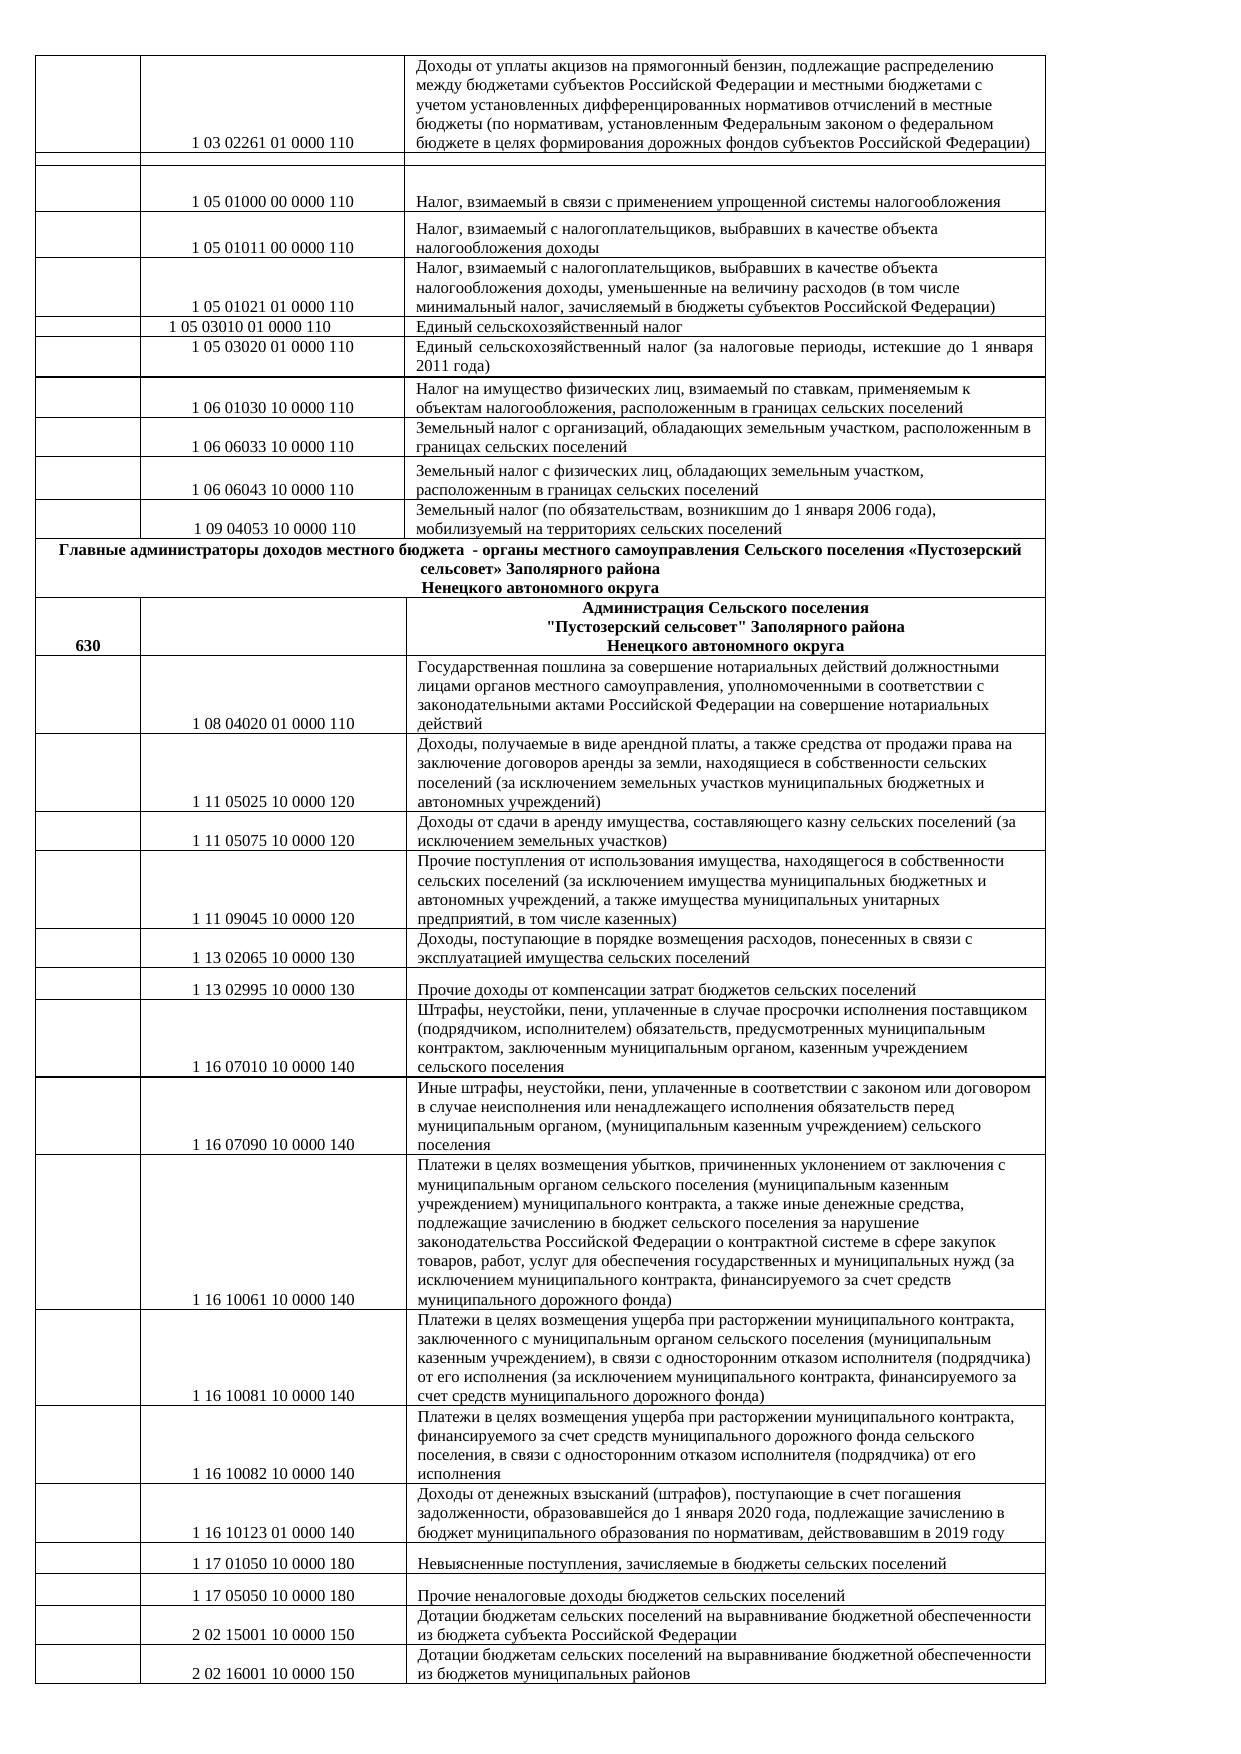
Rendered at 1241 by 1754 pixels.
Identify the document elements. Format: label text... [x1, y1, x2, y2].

table_cell 1 08 04020 01 0000 110 [141, 656, 406, 733]
table_cell [36, 1078, 140, 1154]
table_cell 630 [36, 598, 140, 655]
table_cell [36, 212, 140, 257]
table_cell Единый сельскохозяйственный налог (за налоговые периоды, истекшие до 1 января 2011 года) [405, 337, 1045, 376]
table_cell 1 05 01011 00 0000 110 [141, 212, 404, 257]
table_cell Платежи в целях возмещения убытков, причиненных уклонением от заключения с муниципальным органом сельского поселения (муниципальным казенным учреждением) муниципального контракта, а также иные денежные средства, подлежащие зачислению в бюджет сельского поселения за нарушение законодательства Российской Федерации о контрактной системе в сфере закупок товаров, работ, услуг для обеспечения государственных и муниципальных нужд (за исключением муниципального контракта, финансируемого за счет средств муниципального дорожного фонда) [407, 1155, 1045, 1308]
table_cell Доходы, получаемые в виде арендной платы, а также средства от продажи права на заключение договоров аренды за земли, находящиеся в собственности сельских поселений (за исключением земельных участков муниципальных бюджетных и автономных учреждений) [407, 734, 1045, 811]
table_cell Главные администраторы доходов местного бюджета - органы местного самоуправления Сельского поселения «Пустозерский сельсовет» Заполярного района Ненецкого автономного округа [36, 539, 1045, 597]
table_cell [36, 929, 140, 967]
table_cell [36, 1574, 140, 1604]
table_cell Прочие доходы от компенсации затрат бюджетов сельских поселений [407, 968, 1045, 999]
table_cell [36, 1484, 140, 1542]
table_cell [36, 166, 140, 211]
table_cell [36, 500, 140, 538]
table_cell 1 05 03010 01 0000 110 [141, 317, 404, 336]
table_cell 1 13 02065 10 0000 130 [141, 929, 406, 967]
table_cell 1 16 07010 10 0000 140 [141, 1000, 406, 1076]
table_cell Прочие поступления от использования имущества, находящегося в собственности сельских поселений (за исключением имущества муниципальных бюджетных и автономных учреждений, а также имущества муниципальных унитарных предприятий, в том числе казенных) [407, 851, 1045, 928]
table_cell Налог, взимаемый с налогоплательщиков, выбравших в качестве объекта налогообложения доходы [405, 212, 1045, 257]
table_cell Доходы, поступающие в порядке возмещения расходов, понесенных в связи с эксплуатацией имущества сельских поселений [407, 929, 1045, 967]
table_cell 1 05 03020 01 0000 110 [141, 337, 404, 376]
table_cell Дотации бюджетам сельских поселений на выравнивание бюджетной обеспеченности из бюджетов муниципальных районов [407, 1645, 1045, 1683]
table_cell [36, 1000, 140, 1076]
table_cell Налог на имущество физических лиц, взимаемый по ставкам, применяемым к объектам налогообложения, расположенным в границах сельских поселений [405, 378, 1045, 417]
table_cell 1 09 04053 10 0000 110 [141, 500, 404, 538]
table_cell Штрафы, неустойки, пени, уплаченные в случае просрочки исполнения поставщиком (подрядчиком, исполнителем) обязательств, предусмотренных муниципальным контрактом, заключенным муниципальным органом, казенным учреждением сельского поселения [407, 1000, 1045, 1076]
table_cell [36, 734, 140, 811]
table_cell 1 17 05050 10 0000 180 [141, 1574, 406, 1604]
table_cell 1 06 06033 10 0000 110 [141, 418, 404, 456]
table_cell 1 16 10061 10 0000 140 [141, 1155, 406, 1308]
table_cell 1 11 05025 10 0000 120 [141, 734, 406, 811]
table_cell 1 05 01021 01 0000 110 [141, 258, 404, 316]
table_cell Единый сельскохозяйственный налог [405, 317, 1045, 336]
table_cell Доходы от сдачи в аренду имущества, составляющего казну сельских поселений (за исключением земельных участков) [407, 812, 1045, 850]
table_cell [36, 1155, 140, 1308]
table_cell [36, 1543, 140, 1573]
table_cell Доходы от денежных взысканий (штрафов), поступающие в счет погашения задолженности, образовавшейся до 1 января 2020 года, подлежащие зачислению в бюджет муниципального образования по нормативам, действовавшим в 2019 году [407, 1484, 1045, 1542]
table_cell [36, 418, 140, 456]
table_cell 1 06 01030 10 0000 110 [141, 378, 404, 417]
table_cell Иные штрафы, неустойки, пени, уплаченные в соответствии с законом или договором в случае неисполнения или ненадлежащего исполнения обязательств перед муниципальным органом, (муниципальным казенным учреждением) сельского поселения [407, 1078, 1045, 1154]
table_cell [36, 457, 140, 499]
table_cell [36, 378, 140, 417]
table_cell Прочие неналоговые доходы бюджетов сельских поселений [407, 1574, 1045, 1604]
table_cell [36, 1406, 140, 1483]
table_cell 1 11 05075 10 0000 120 [141, 812, 406, 850]
table_cell 1 13 02995 10 0000 130 [141, 968, 406, 999]
table_cell Налог, взимаемый в связи с применением упрощенной системы налогообложения [405, 166, 1045, 211]
table_cell 2 02 16001 10 0000 150 [141, 1645, 406, 1683]
table_cell Государственная пошлина за совершение нотариальных действий должностными лицами органов местного самоуправления, уполномоченными в соответствии с законодательными актами Российской Федерации на совершение нотариальных действий [407, 656, 1045, 733]
table_cell 1 16 10123 01 0000 140 [141, 1484, 406, 1542]
table_cell 1 16 07090 10 0000 140 [141, 1078, 406, 1154]
table_cell [405, 153, 1045, 165]
table_cell 1 16 10082 10 0000 140 [141, 1406, 406, 1483]
table_cell Земельный налог (по обязательствам, возникшим до 1 января 2006 года), мобилизуемый на территориях сельских поселений [405, 500, 1045, 538]
table_cell 1 03 02261 01 0000 110 [141, 56, 404, 152]
table_cell Платежи в целях возмещения ущерба при расторжении муниципального контракта, заключенного с муниципальным органом сельского поселения (муниципальным казенным учреждением), в связи с односторонним отказом исполнителя (подрядчика) от его исполнения (за исключением муниципального контракта, финансируемого за счет средств муниципального дорожного фонда) [407, 1310, 1045, 1405]
table_cell [36, 56, 140, 152]
table_cell [36, 1645, 140, 1683]
table_cell 1 16 10081 10 0000 140 [141, 1310, 406, 1405]
table_cell [141, 153, 404, 165]
table_cell Доходы от уплаты акцизов на прямогонный бензин, подлежащие распределению между бюджетами субъектов Российской Федерации и местными бюджетами с учетом установленных дифференцированных нормативов отчислений в местные бюджеты (по нормативам, установленным Федеральным законом о федеральном бюджете в целях формирования дорожных фондов субъектов Российской Федерации) [405, 56, 1045, 152]
table_cell 1 05 01000 00 0000 110 [141, 166, 404, 211]
table_cell [36, 656, 140, 733]
table_cell [36, 851, 140, 928]
table_cell Земельный налог с организаций, обладающих земельным участком, расположенным в границах сельских поселений [405, 418, 1045, 456]
table_cell 1 06 06043 10 0000 110 [141, 457, 404, 499]
table_cell [36, 317, 140, 336]
table_cell 2 02 15001 10 0000 150 [141, 1606, 406, 1644]
table_cell Земельный налог с физических лиц, обладающих земельным участком, расположенным в границах сельских поселений [405, 457, 1045, 499]
table_cell [36, 812, 140, 850]
table_cell Невыясненные поступления, зачисляемые в бюджеты сельских поселений [407, 1543, 1045, 1573]
table_cell Платежи в целях возмещения ущерба при расторжении муниципального контракта, финансируемого за счет средств муниципального дорожного фонда сельского поселения, в связи с односторонним отказом исполнителя (подрядчика) от его исполнения [407, 1406, 1045, 1483]
table_cell Дотации бюджетам сельских поселений на выравнивание бюджетной обеспеченности из бюджета субъекта Российской Федерации [407, 1606, 1045, 1644]
table_cell [36, 1606, 140, 1644]
table_cell [36, 258, 140, 316]
table_cell [36, 968, 140, 999]
table_cell 1 11 09045 10 0000 120 [141, 851, 406, 928]
table_cell [141, 598, 406, 655]
table_cell [36, 1310, 140, 1405]
table_cell [36, 153, 140, 165]
table_cell 1 17 01050 10 0000 180 [141, 1543, 406, 1573]
table_cell Налог, взимаемый с налогоплательщиков, выбравших в качестве объекта налогообложения доходы, уменьшенные на величину расходов (в том числе минимальный налог, зачисляемый в бюджеты субъектов Российской Федерации) [405, 258, 1045, 316]
table_cell [36, 337, 140, 376]
table_cell Администрация Сельского поселения "Пустозерский сельсовет" Заполярного района Ненецкого автономного округа [407, 598, 1045, 655]
